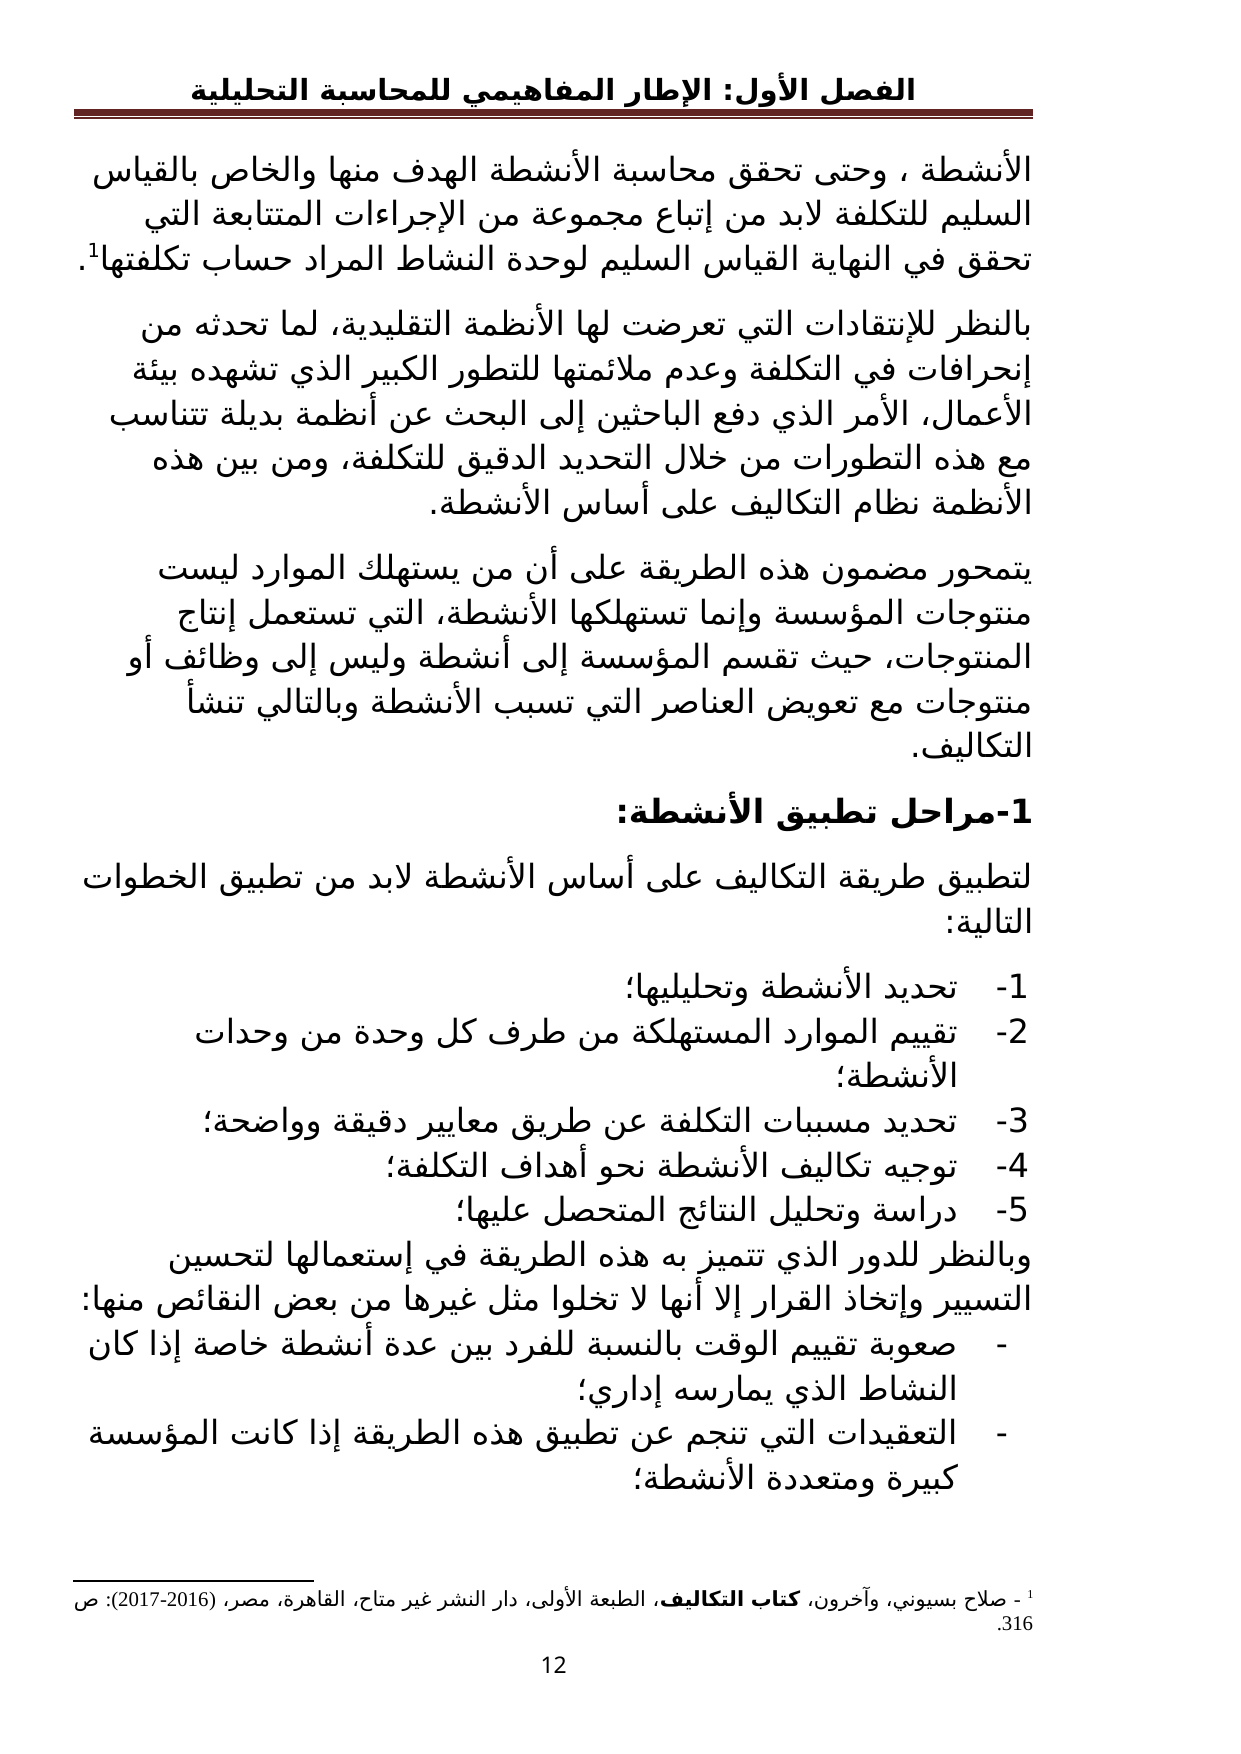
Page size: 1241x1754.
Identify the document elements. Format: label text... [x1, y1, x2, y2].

list تقييم الموارد المستهلكة من طرف كل وحدة من وحدات الأنشطة؛ [73, 1012, 996, 1096]
text يتمحور مضمون هذه الطريقة على أن من يستهلك الموارد ليست منتوجات المؤسسة وإنما تستهلكها الأنشطة، التي تستعمل إنتاج المنتوجات، حيث تقسم المؤسسة إلى أنشطة وليس إلى وظائف أو منتوجات مع تعويض العناصر التي تسبب الأنشطة وبالتالي تنشأ التكاليف. [73, 548, 1033, 766]
text لتطبيق طريقة التكاليف على أساس الأنشطة لابد من تطبيق الخطوات التالية: [73, 858, 1033, 941]
list صعوبة تقييم الوقت بالنسبة للفرد بين عدة أنشطة خاصة إذا كان النشاط الذي يمارسه إداري؛ [73, 1324, 996, 1408]
text وبالنظر للدور الذي تتميز به هذه الطريقة في إستعمالها لتحسين التسيير وإتخاذ القرار إلا أنها لا تخلوا مثل غيرها من بعض النقائص منها: [73, 1235, 1033, 1319]
list تحديد الأنشطة وتحليليها؛ [73, 968, 996, 1007]
list دراسة وتحليل النتائج المتحصل عليها؛ [73, 1191, 996, 1229]
text 1-مراحل تطبيق الأنشطة: [73, 792, 1033, 831]
list التعقيدات التي تنجم عن تطبيق هذه الطريقة إذا كانت المؤسسة كبيرة ومتعددة الأنشطة؛ [73, 1413, 996, 1497]
list تحديد مسببات التكلفة عن طريق معايير دقيقة وواضحة؛ [73, 1101, 996, 1140]
list توجيه تكاليف الأنشطة نحو أهداف التكلفة؛ [73, 1146, 996, 1185]
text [73, 150, 1033, 278]
text بالنظر للإنتقادات التي تعرضت لها الأنظمة التقليدية، لما تحدثه من إنحرافات في التكلفة وعدم ملائمتها للتطور الكبير الذي تشهده بيئة الأعمال، الأمر الذي دفع الباحثين إلى البحث عن أنظمة بديلة تتناسب مع هذه التطورات من خلال التحديد الدقيق للتكلفة، ومن بين هذه الأنظمة نظام التكاليف على أساس الأنشطة. [73, 305, 1033, 522]
